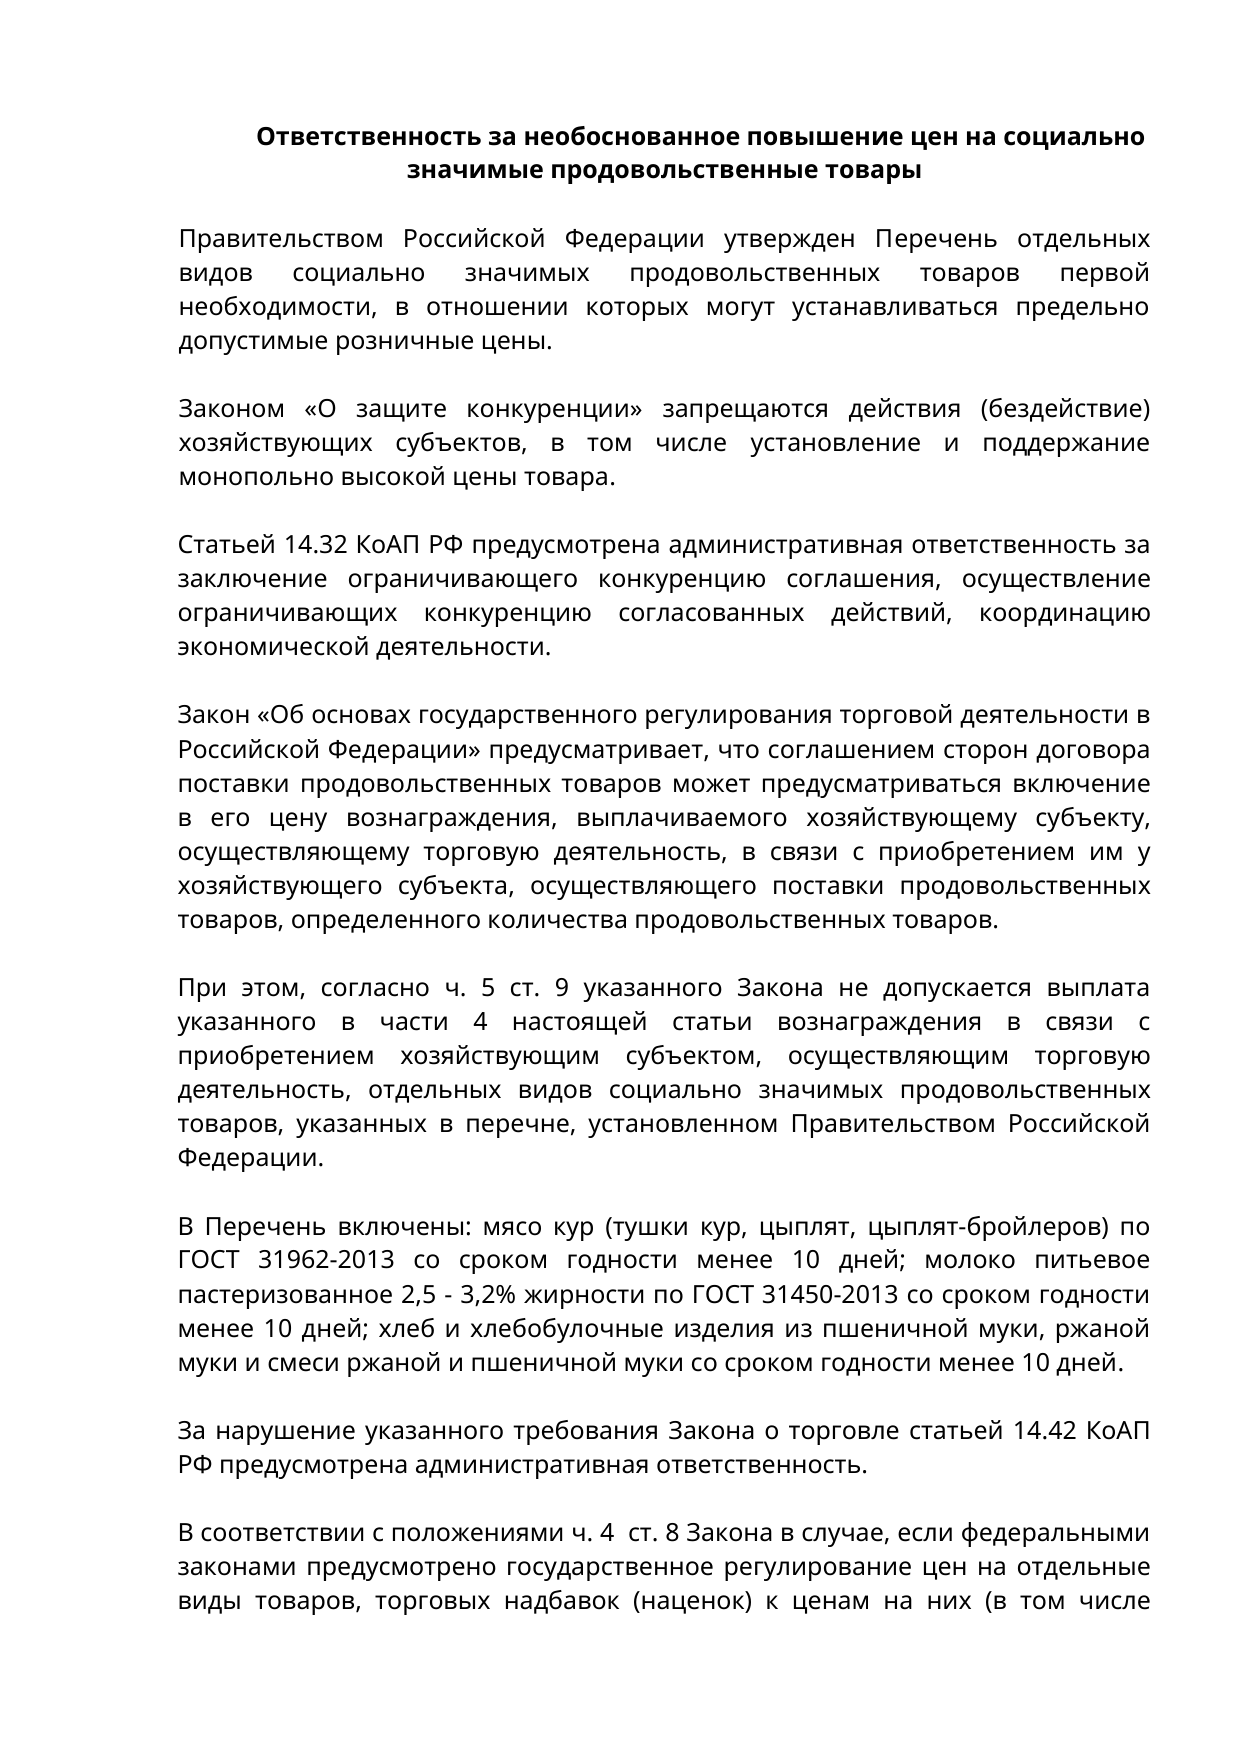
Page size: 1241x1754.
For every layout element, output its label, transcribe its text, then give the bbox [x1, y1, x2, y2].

text Правительством Российской Федерации утвержден Перечень отдельных видов социально значимых продовольственных товаров первой необходимости, в отношении которых могут устанавливаться предельно допустимые розничные цены. [178, 220, 1151, 357]
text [177, 1515, 1152, 1617]
text Законом «О защите конкуренции» запрещаются действия (бездействие) хозяйствующих субъектов, в том числе установление и поддержание монопольно высокой цены товара. [178, 391, 1151, 493]
text За нарушение указанного требования Закона о торговле статьей 14.42 КоАП РФ предусмотрена административная ответственность. [177, 1412, 1152, 1481]
text В Перечень включены: мясо кур (тушки кур, цыплят, цыплят-бройлеров) по ГОСТ 31962-2013 со сроком годности менее 10 дней; молоко питьевое пастеризованное 2,5 - 3,2% жирности по ГОСТ 31450-2013 со сроком годности менее 10 дней; хлеб и хлебобулочные изделия из пшеничной муки, ржаной муки и смеси ржаной и пшеничной муки со сроком годности менее 10 дней. [177, 1208, 1152, 1378]
text При этом, согласно ч. 5 ст. 9 указанного Закона не допускается выплата указанного в части 4 настоящей статьи вознаграждения в связи с приобретением хозяйствующим субъектом, осуществляющим торговую деятельность, отдельных видов социально значимых продовольственных товаров, указанных в перечне, установленном Правительством Российской Федерации. [177, 970, 1152, 1174]
text Закон «Об основах государственного регулирования торговой деятельности в Российской Федерации» предусматривает, что соглашением сторон договора поставки продовольственных товаров может предусматриваться включение в его цену вознаграждения, выплачиваемого хозяйствующему субъекту, осуществляющему торговую деятельность, в связи с приобретением им у хозяйствующего субъекта, осуществляющего поставки продовольственных товаров, определенного количества продовольственных товаров. [177, 697, 1152, 936]
text Статьей 14.32 КоАП РФ предусмотрена административная ответственность за заключение ограничивающего конкуренцию соглашения, осуществление ограничивающих конкуренцию согласованных действий, координацию экономической деятельности. [177, 527, 1152, 663]
text Ответственность за необоснованное повышение цен на социально значимые продовольственные товары [178, 118, 1151, 186]
